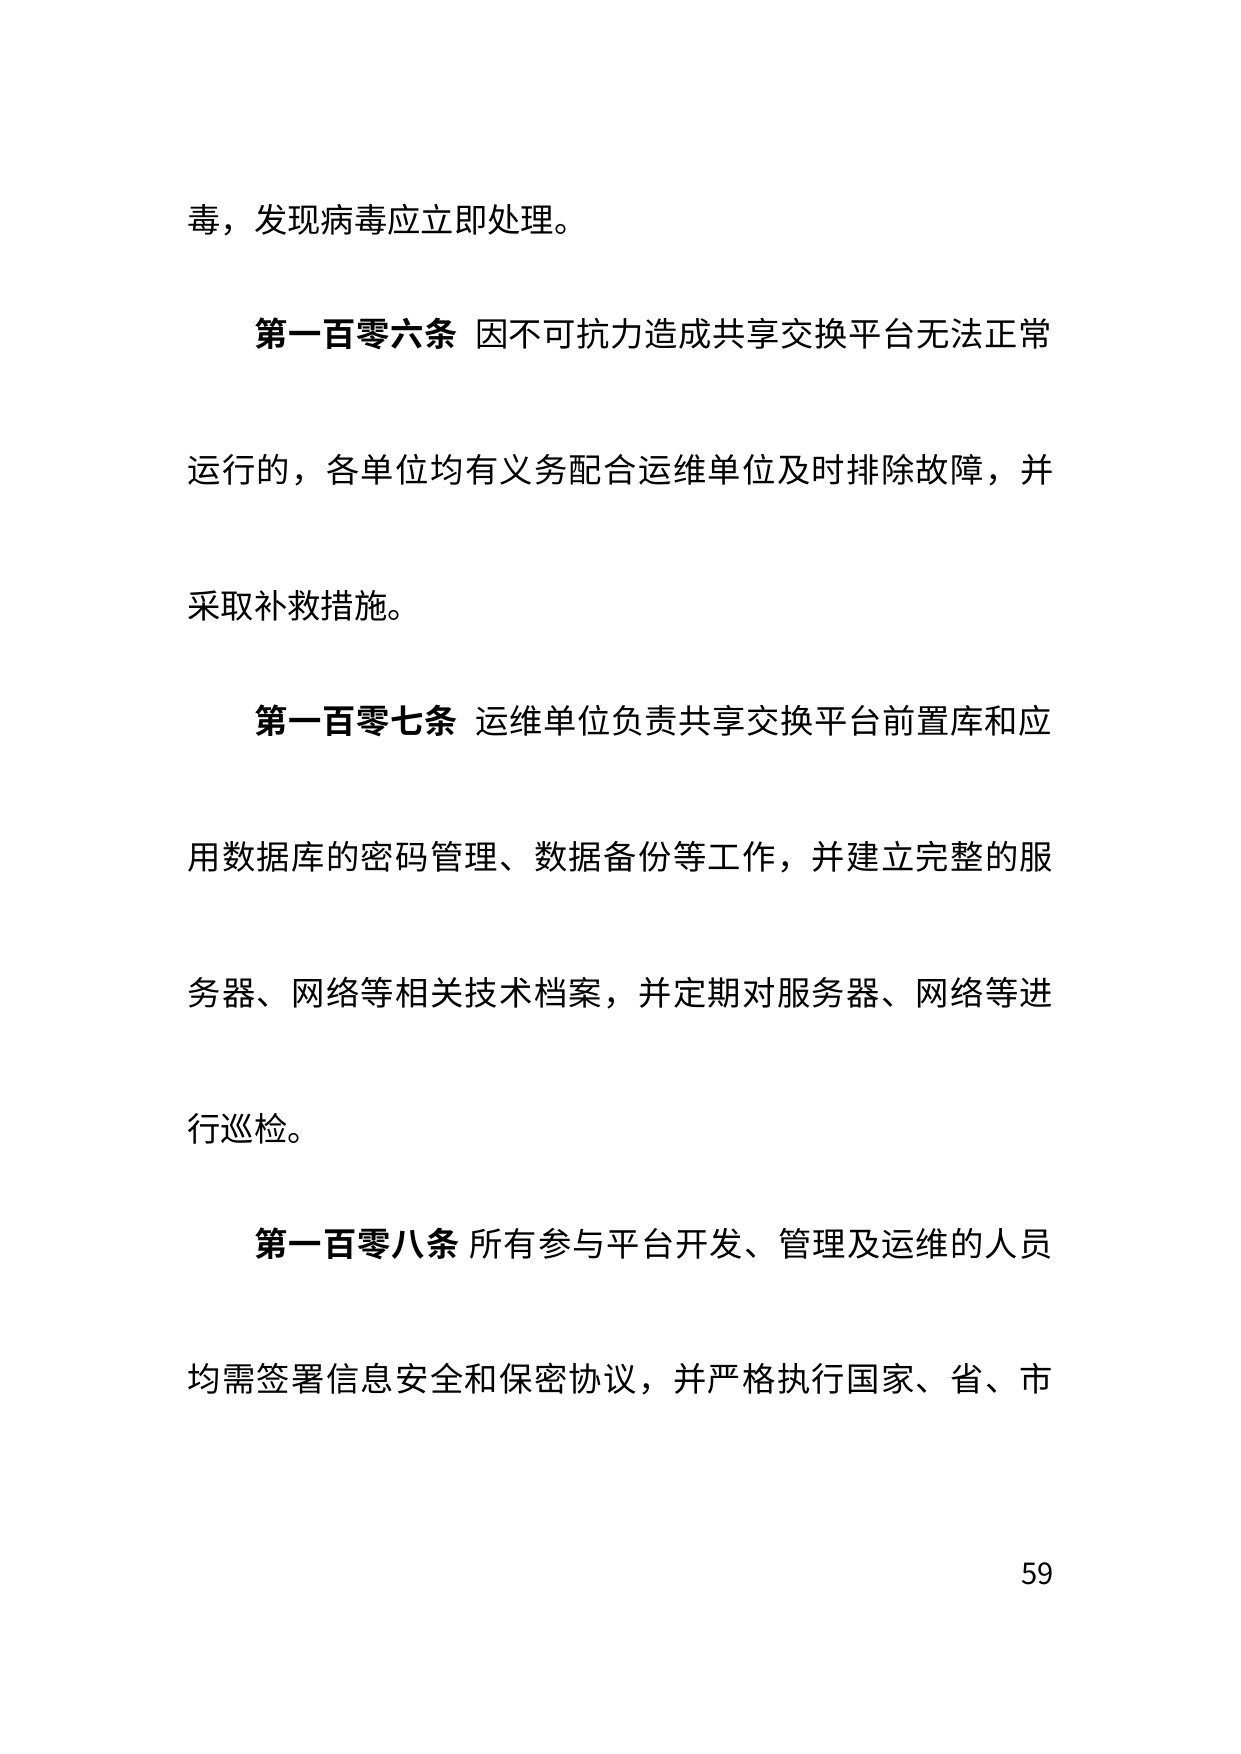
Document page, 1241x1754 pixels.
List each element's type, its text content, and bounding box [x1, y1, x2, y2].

text 第一百零六条 因不可抗力造成共享交换平台无法正常运行的，各单位均有义务配合运维单位及时排除故障，并采取补救措施。 [187, 287, 1053, 649]
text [187, 1196, 1053, 1423]
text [187, 172, 1053, 263]
text 第一百零七条 运维单位负责共享交换平台前置库和应用数据库的密码管理、数据备份等工作，并建立完整的服务器、网络等相关技术档案，并定期对服务器、网络等进行巡检。 [187, 674, 1053, 1172]
